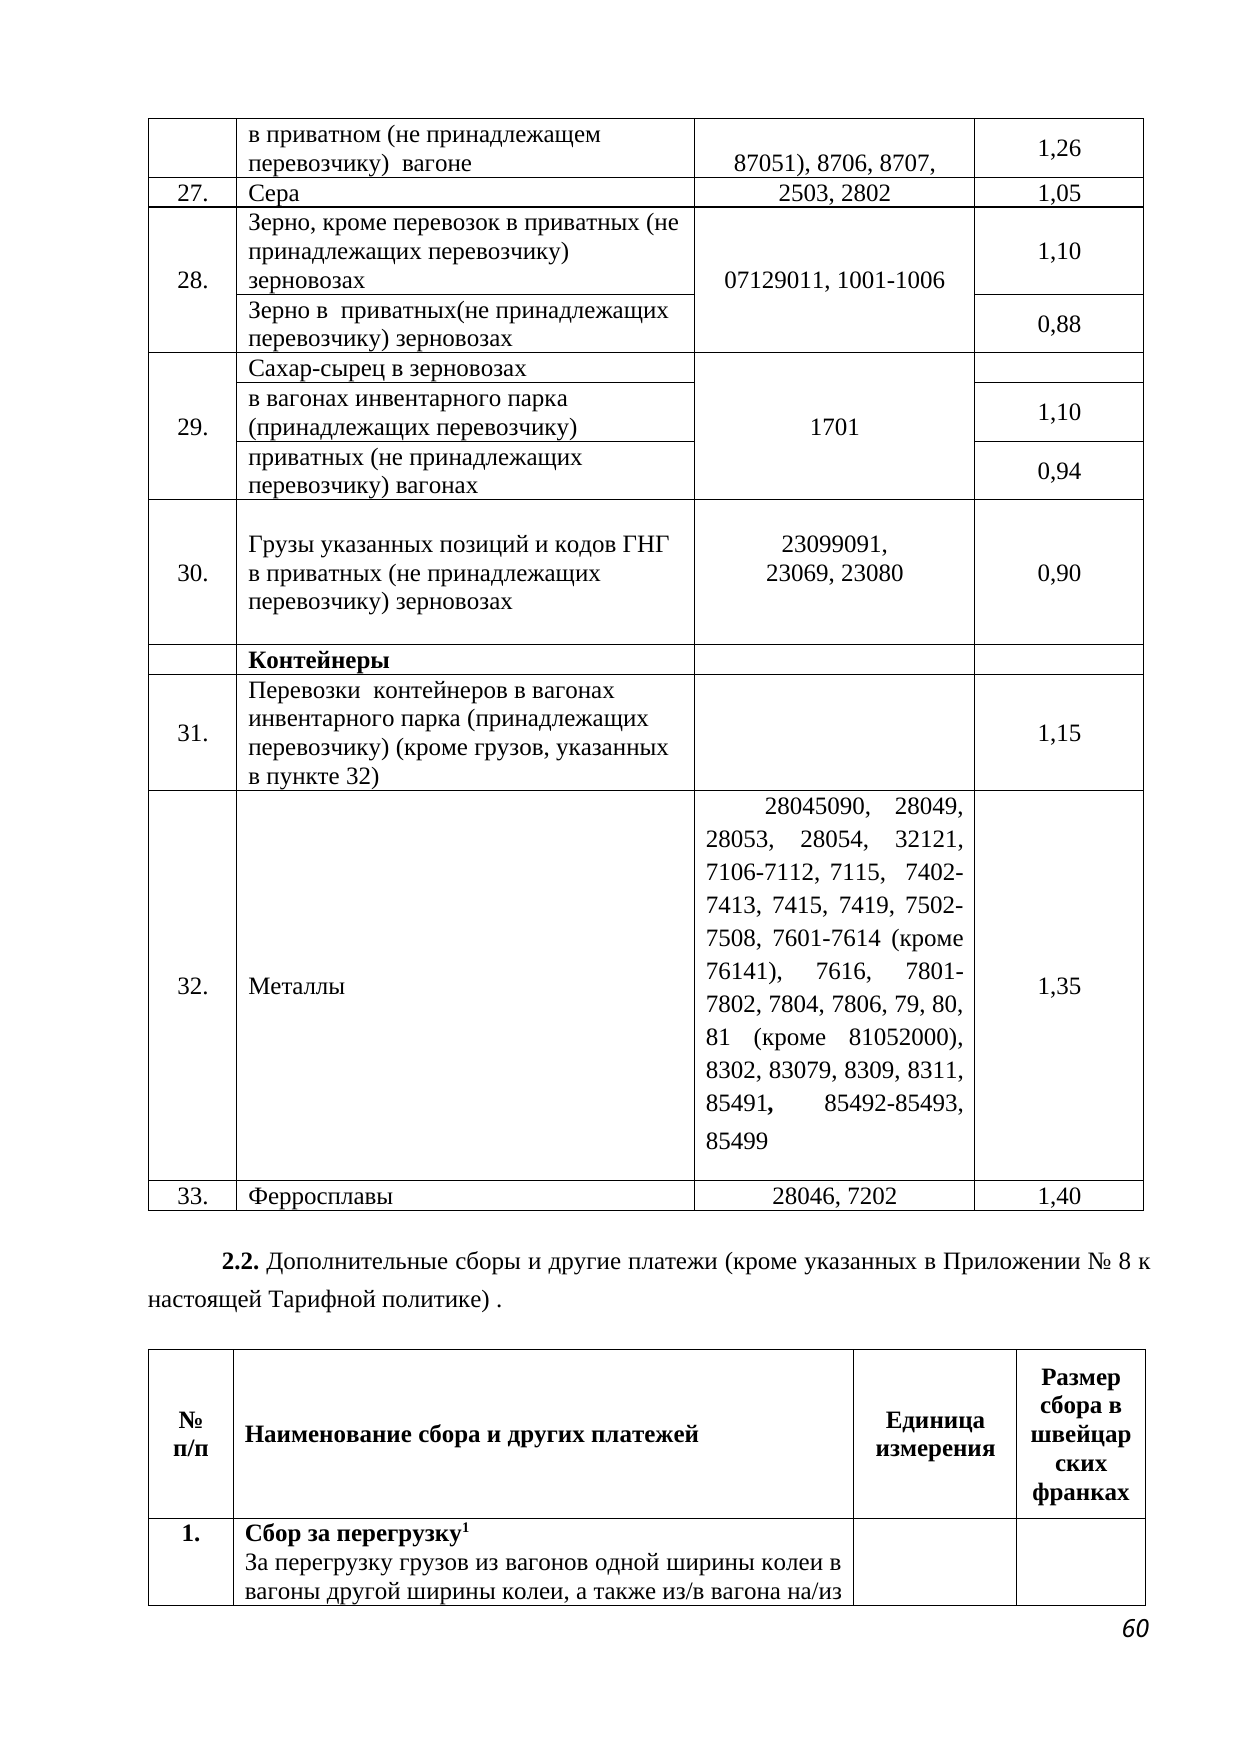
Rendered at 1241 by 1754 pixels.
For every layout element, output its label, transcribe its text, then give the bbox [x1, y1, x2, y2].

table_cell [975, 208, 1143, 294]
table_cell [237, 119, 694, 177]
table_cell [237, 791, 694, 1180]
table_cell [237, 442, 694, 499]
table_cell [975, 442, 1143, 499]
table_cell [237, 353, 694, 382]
text 2.2. Дополнительные сборы и другие платежи (кроме указанных в Приложении № 8 к настоящей Тарифной политике) . [148, 1239, 1152, 1314]
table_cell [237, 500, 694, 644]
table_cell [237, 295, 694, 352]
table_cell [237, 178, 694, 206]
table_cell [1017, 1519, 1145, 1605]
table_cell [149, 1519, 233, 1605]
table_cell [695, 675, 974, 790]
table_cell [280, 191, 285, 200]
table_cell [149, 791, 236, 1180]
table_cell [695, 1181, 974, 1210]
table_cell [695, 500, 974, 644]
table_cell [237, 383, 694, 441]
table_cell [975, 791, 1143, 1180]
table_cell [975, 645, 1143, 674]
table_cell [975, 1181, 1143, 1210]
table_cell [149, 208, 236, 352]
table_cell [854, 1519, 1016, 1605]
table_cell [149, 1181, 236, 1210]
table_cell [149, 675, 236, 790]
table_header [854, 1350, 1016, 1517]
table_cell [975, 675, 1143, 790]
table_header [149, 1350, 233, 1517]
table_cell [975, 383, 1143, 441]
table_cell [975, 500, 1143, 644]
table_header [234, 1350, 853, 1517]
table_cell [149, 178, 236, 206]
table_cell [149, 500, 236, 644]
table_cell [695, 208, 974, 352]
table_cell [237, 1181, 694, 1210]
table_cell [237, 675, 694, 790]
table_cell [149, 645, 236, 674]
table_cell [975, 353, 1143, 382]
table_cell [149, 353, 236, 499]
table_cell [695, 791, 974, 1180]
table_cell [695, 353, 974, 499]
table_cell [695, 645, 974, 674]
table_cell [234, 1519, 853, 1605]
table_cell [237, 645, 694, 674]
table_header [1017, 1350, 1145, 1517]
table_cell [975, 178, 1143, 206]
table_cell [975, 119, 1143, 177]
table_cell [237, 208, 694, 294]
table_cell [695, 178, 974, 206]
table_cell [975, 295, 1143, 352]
